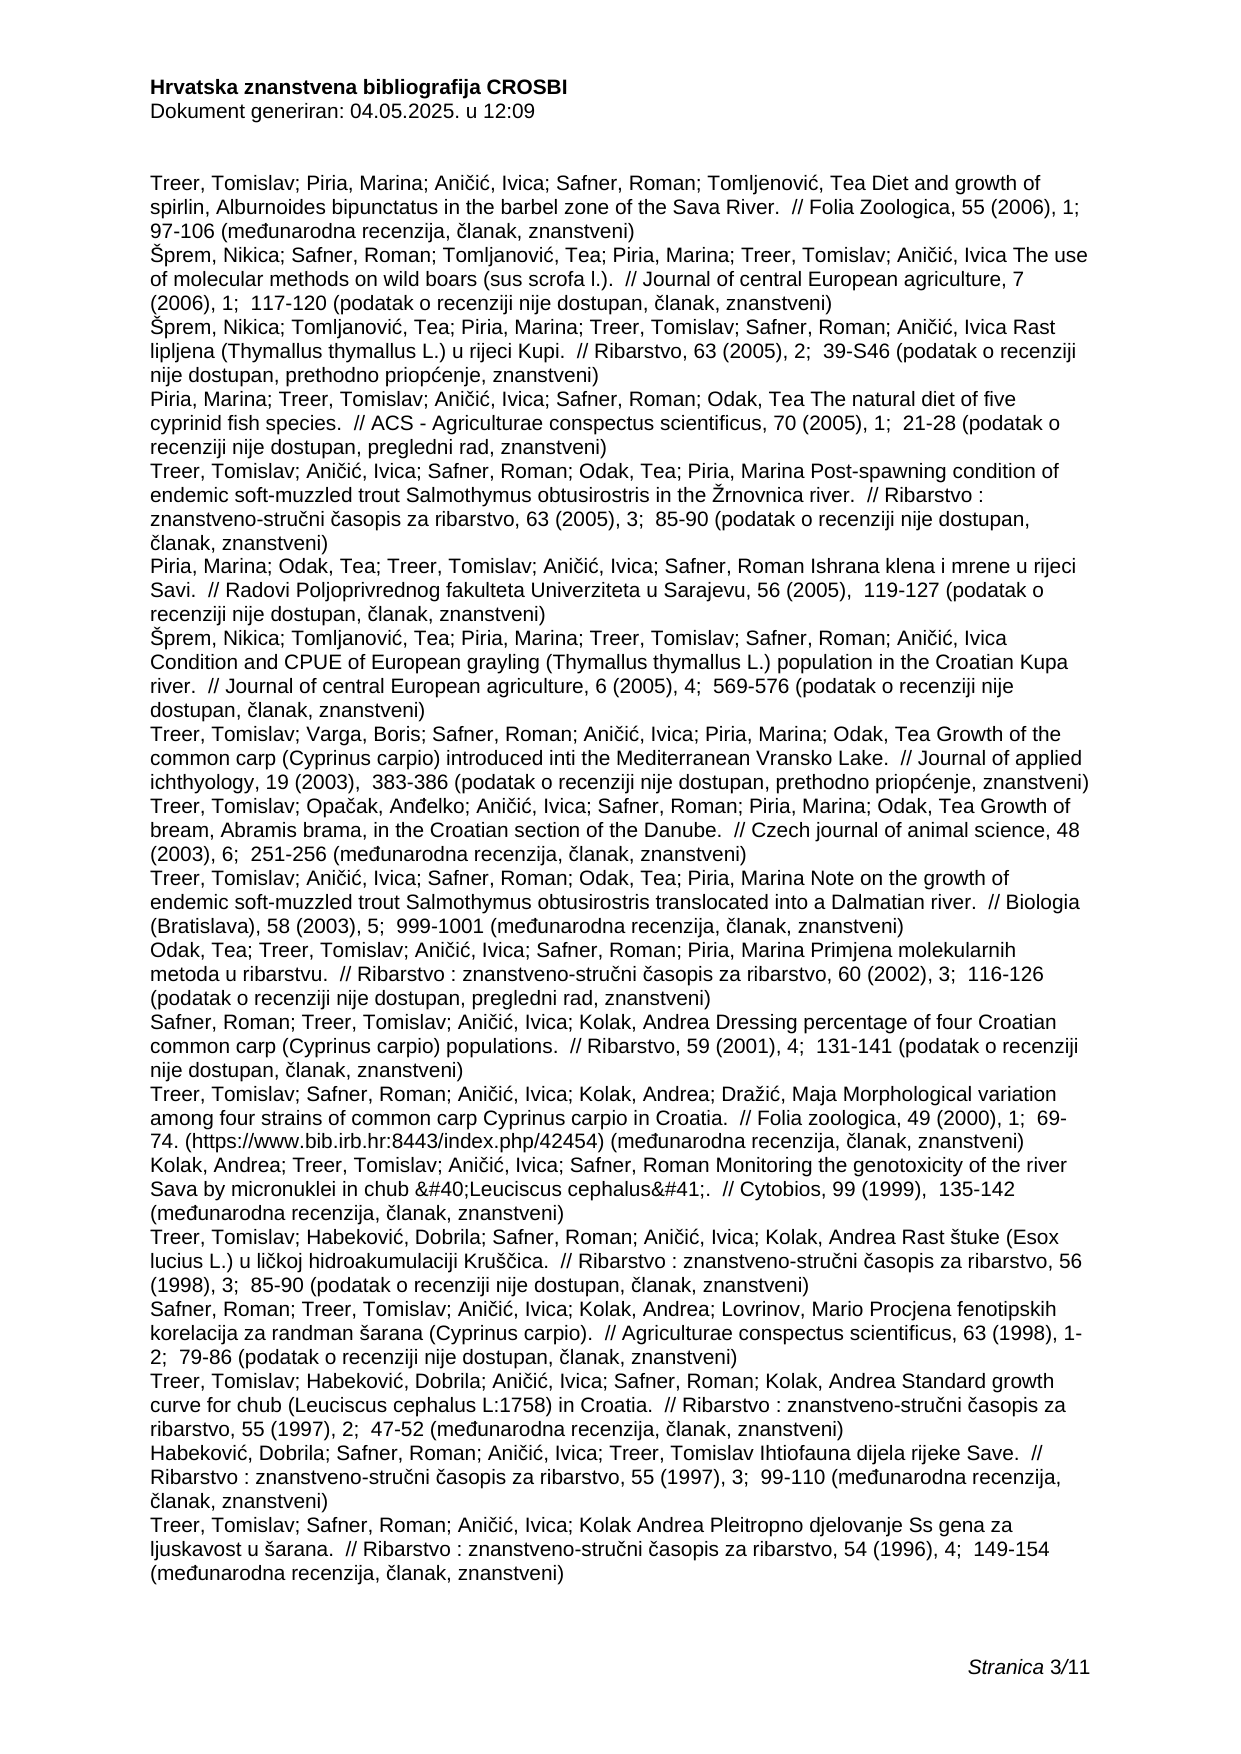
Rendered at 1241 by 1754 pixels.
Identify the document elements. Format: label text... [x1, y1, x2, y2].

text Habeković, Dobrila; Safner, Roman; Aničić, Ivica; Treer, Tomislav [150, 1441, 1090, 1513]
text Treer, Tomislav; Habeković, Dobrila; Aničić, Ivica; Safner, Roman; Kolak, Andrea [150, 1369, 1090, 1441]
text Piria, Marina; Odak, Tea; Treer, Tomislav; Aničić, Ivica; Safner, Roman [150, 554, 1090, 626]
text Treer, Tomislav; Piria, Marina; Aničić, Ivica; Safner, Roman; Tomljenović, Tea [150, 171, 1090, 243]
text Piria, Marina; Treer, Tomislav; Aničić, Ivica; Safner, Roman; Odak, Tea [150, 387, 1090, 458]
text Safner, Roman; Treer, Tomislav; Aničić, Ivica; Kolak, Andrea [150, 1009, 1090, 1081]
text Treer, Tomislav; Opačak, Anđelko; Aničić, Ivica; Safner, Roman; Piria, Marina; Odak, Tea [150, 794, 1090, 866]
text Šprem, Nikica; Tomljanović, Tea; Piria, Marina; Treer, Tomislav; Safner, Roman; Aničić, Ivica [150, 626, 1090, 722]
text Kolak, Andrea; Treer, Tomislav; Aničić, Ivica; Safner, Roman [150, 1153, 1090, 1225]
text Safner, Roman; Treer, Tomislav; Aničić, Ivica; Kolak, Andrea; Lovrinov, Mario [150, 1297, 1090, 1369]
text Treer, Tomislav; Safner, Roman; Aničić, Ivica; Kolak Andrea [150, 1513, 1090, 1584]
text Šprem, Nikica; Tomljanović, Tea; Piria, Marina; Treer, Tomislav; Safner, Roman; Aničić, Ivica [150, 315, 1090, 387]
text Odak, Tea; Treer, Tomislav; Aničić, Ivica; Safner, Roman; Piria, Marina [150, 938, 1090, 1009]
text Treer, Tomislav; Safner, Roman; Aničić, Ivica; Kolak, Andrea; Dražić, Maja [150, 1081, 1090, 1153]
text Treer, Tomislav; Varga, Boris; Safner, Roman; Aničić, Ivica; Piria, Marina; Odak, Tea [150, 722, 1090, 794]
text Treer, Tomislav; Aničić, Ivica; Safner, Roman; Odak, Tea; Piria, Marina [150, 458, 1090, 554]
text Šprem, Nikica; Safner, Roman; Tomljanović, Tea; Piria, Marina; Treer, Tomislav; Aničić, Ivica [150, 243, 1090, 315]
text Treer, Tomislav; Habeković, Dobrila; Safner, Roman; Aničić, Ivica; Kolak, Andrea [150, 1225, 1090, 1297]
text Treer, Tomislav; Aničić, Ivica; Safner, Roman; Odak, Tea; Piria, Marina [150, 866, 1090, 938]
